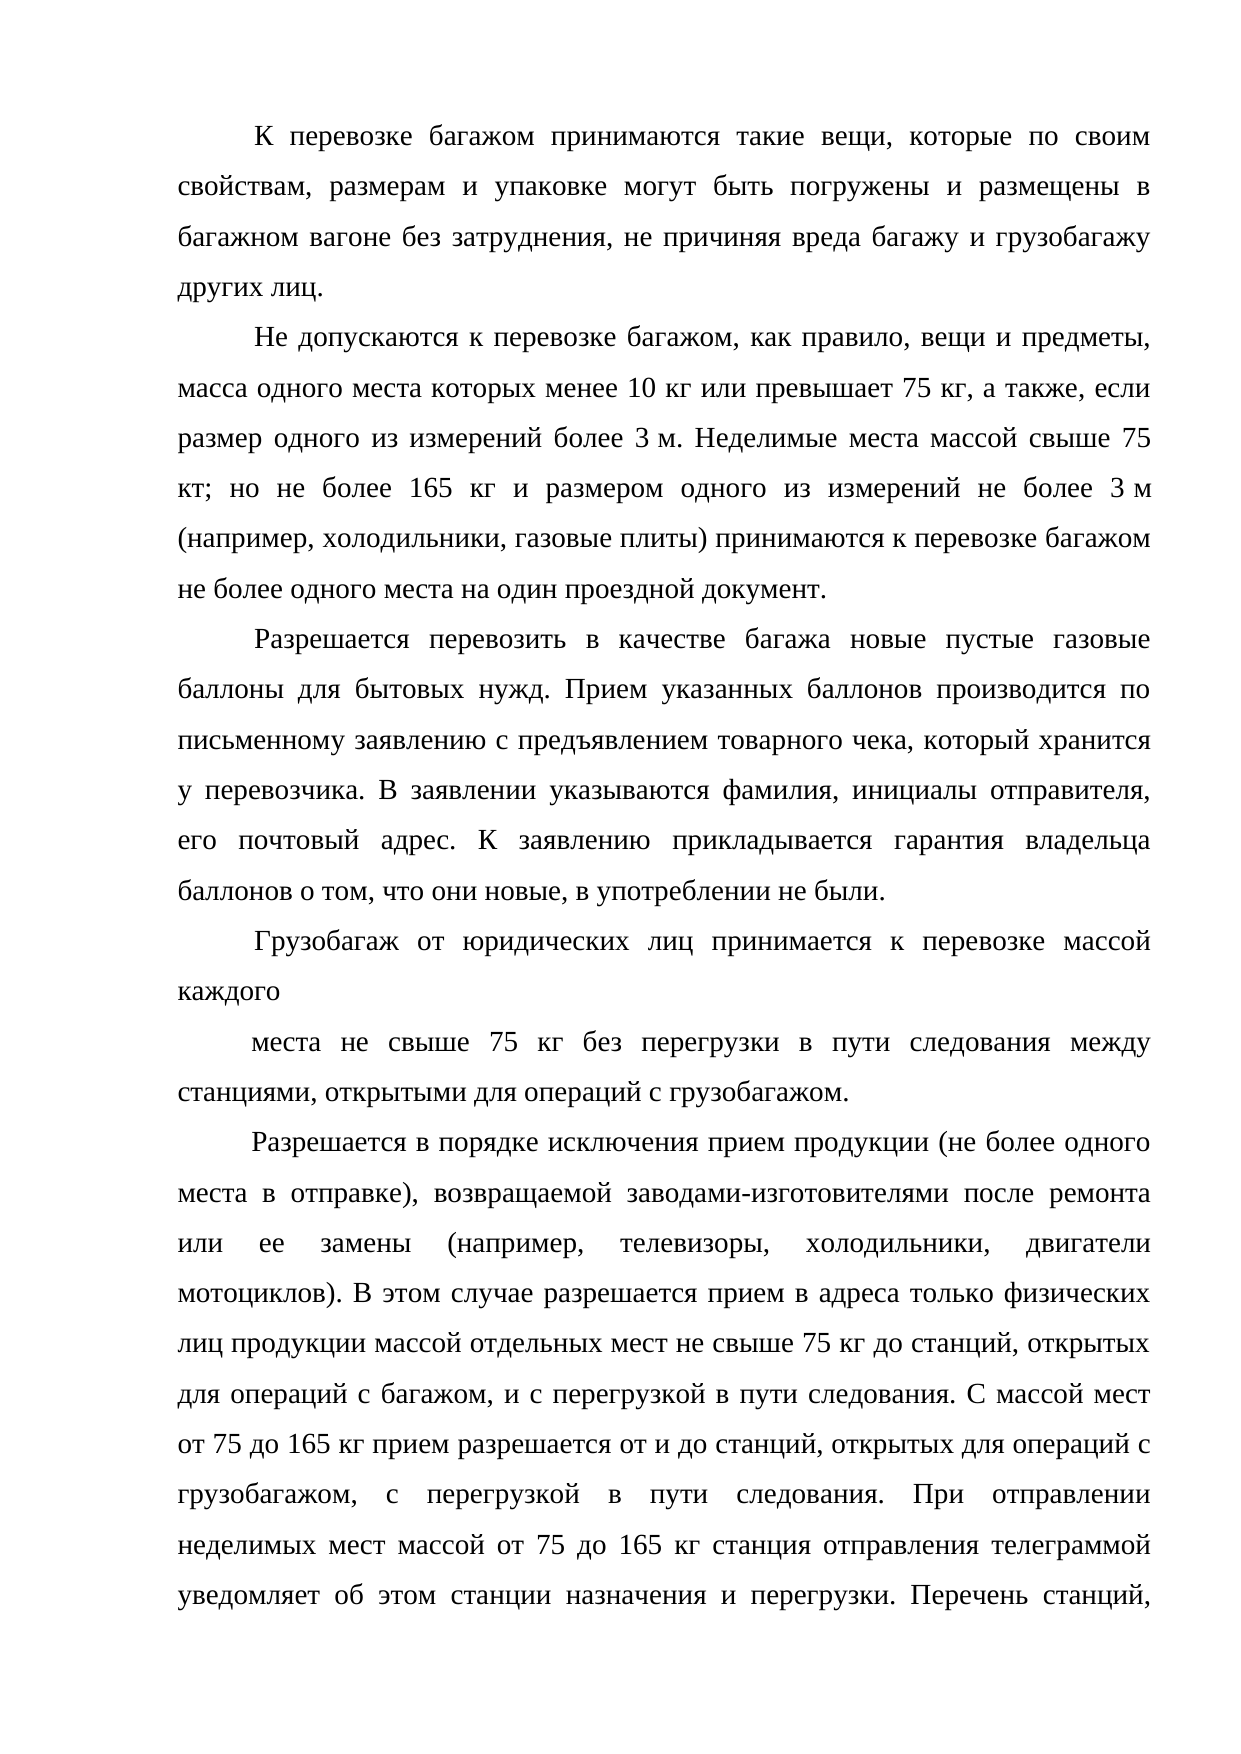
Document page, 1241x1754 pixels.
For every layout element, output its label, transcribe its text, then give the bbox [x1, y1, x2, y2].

text Грузобагаж от юридических лиц принимается к перевозке массой каждого [177, 923, 1152, 1007]
text места не свыше без перегрузки в пути следования между станциями, открытыми для операций с грузобагажом. [177, 1024, 1152, 1108]
text Разрешается перевозить в качестве багажа новые пустые газовые баллоны для бытовых нужд. Прием указанных баллонов производится по письменному заявлению с предъявлением товарного чека, который хранится у перевозчика. В заявлении указываются фамилия, инициалы отправителя, его почтовый адрес. К заявлению прикладывается гарантия владельца баллонов о том, что они новые, в употреблении не были. [177, 621, 1152, 906]
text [177, 1124, 1152, 1611]
text К перевозке багажом принимаются такие вещи, которые по своим свойствам, размерам и упаковке могут быть погружены и размещены в багажном вагоне без затруднения, не причиняя вреда багажу и грузобагажу других лиц. [177, 118, 1152, 303]
text Не допускаются к перевозке багажом, как правило, вещи и предметы, масса одного места которых менее или превышает , а также, если размер одного из измерений более 3 м. Неделимые места массой свыше 75 кт; но не более и размером одного из измерений не более 3 м (например, холодильники, газовые плиты) принимаются к перевозке багажом не более одного места на один проездной документ. [177, 319, 1152, 604]
